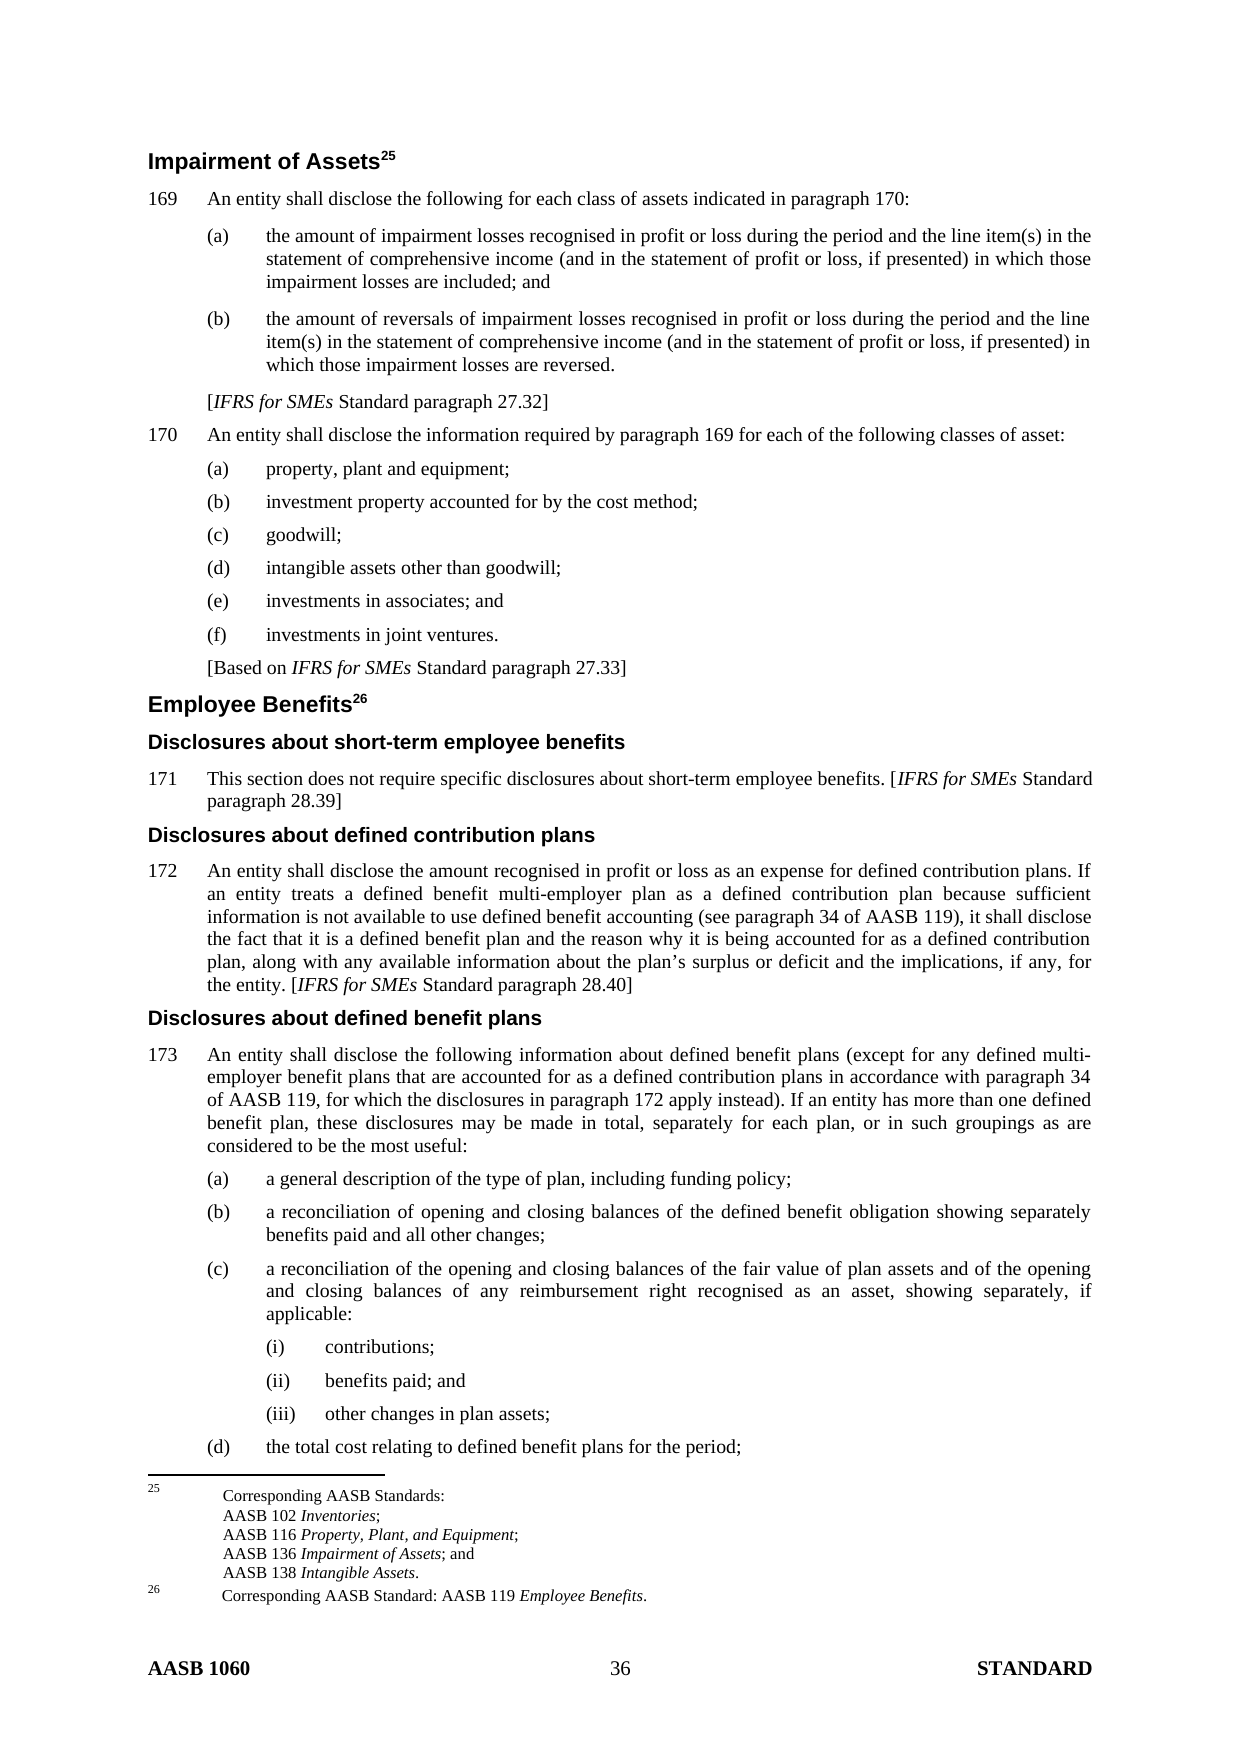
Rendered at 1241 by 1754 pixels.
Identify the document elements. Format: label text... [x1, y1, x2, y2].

list An entity shall disclose the amount recognised in profit or loss as an expense for defined contribution plans. If an entity treats a defined benefit multi-employer plan as a defined contribution plan because sufficient information is not available to use defined benefit accounting (see paragraph 34 of AASB 119), it shall disclose the fact that it is a defined benefit plan and the reason why it is being accounted for as a defined contribution plan, along with any available information about the plan’s surplus or deficit and the implications, if any, for the entity. [IFRS for SMEs Standard paragraph 28.40] [148, 859, 1092, 996]
text (ii) benefits paid; and [266, 1368, 1092, 1391]
text (b) investment property accounted for by the cost method; [207, 490, 1092, 512]
text Disclosures about defined contribution plans [148, 822, 1092, 846]
text Impairment of Assets [148, 148, 1092, 174]
list This section does not require specific disclosures about short-term employee benefits. [IFRS for SMEs Standard paragraph 28.39] [148, 766, 1092, 812]
text Disclosures about defined benefit plans [148, 1006, 1092, 1030]
text [IFRS for SMEs Standard paragraph 27.32] [207, 390, 1092, 413]
text (c) a reconciliation of the opening and closing balances of the fair value of plan assets and of the opening and closing balances of any reimbursement right recognised as an asset, showing separately, if applicable: [207, 1256, 1092, 1325]
text (e) investments in associates; and [207, 589, 1092, 612]
list An entity shall disclose the following for each class of assets indicated in paragraph 170: [148, 187, 1092, 209]
text (i) contributions; [266, 1335, 1092, 1358]
text Disclosures about short-term employee benefits [148, 730, 1092, 754]
text (d) intangible assets other than goodwill; [207, 556, 1092, 579]
list An entity shall disclose the following information about defined benefit plans (except for any defined multi-employer benefit plans that are accounted for as a defined contribution plans in accordance with paragraph 34 of AASB 119, for which the disclosures in paragraph 172 apply instead). If an entity has more than one defined benefit plan, these disclosures may be made in total, separately for each plan, or in such groupings as are considered to be the most useful: [148, 1043, 1092, 1157]
text (b) a reconciliation of opening and closing balances of the defined benefit obligation showing separately benefits paid and all other changes; [207, 1200, 1092, 1246]
text Employee Benefits [148, 691, 1092, 717]
text (a) a general description of the type of plan, including funding policy; [207, 1167, 1092, 1190]
text (f) investments in joint ventures. [207, 623, 1092, 645]
text (c) goodwill; [207, 523, 1092, 546]
text [Based on IFRS for SMEs Standard paragraph 27.33] [207, 656, 1092, 679]
text (a) property, plant and equipment; [207, 456, 1092, 479]
text (d) the total cost relating to defined benefit plans for the period; [207, 1435, 1092, 1458]
text (b) the amount of reversals of impairment losses recognised in profit or loss during the period and the line item(s) in the statement of comprehensive income (and in the statement of profit or loss, if presented) in which those impairment losses are reversed. [207, 307, 1092, 375]
text (a) the amount of impairment losses recognised in profit or loss during the period and the line item(s) in the statement of comprehensive income (and in the statement of profit or loss, if presented) in which those impairment losses are included; and [207, 224, 1092, 292]
text (iii) other changes in plan assets; [266, 1402, 1092, 1424]
list An entity shall disclose the information required by paragraph 169 for each of the following classes of asset: [148, 423, 1092, 446]
